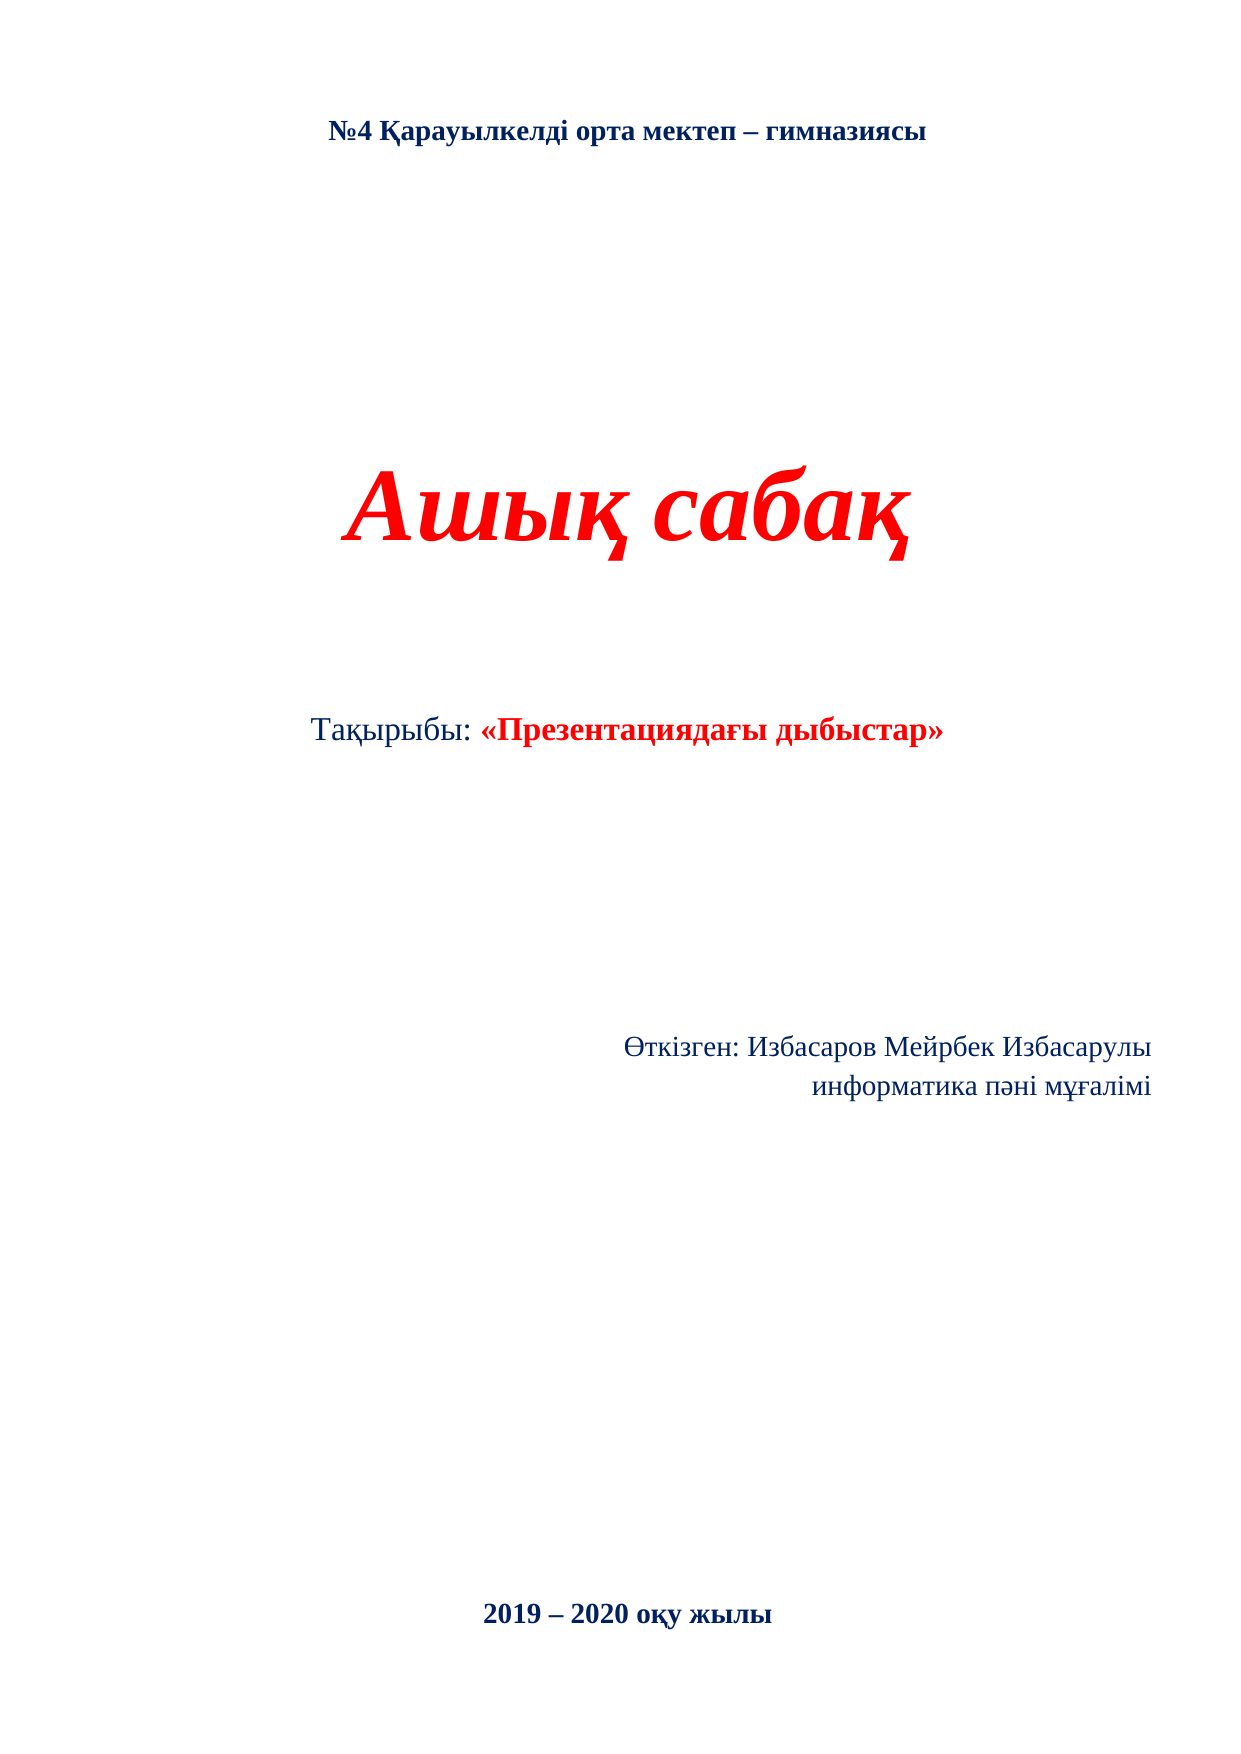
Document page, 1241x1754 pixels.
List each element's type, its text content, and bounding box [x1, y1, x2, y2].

text Тақырыбы: «Презентациядағы дыбыстар» [103, 709, 1152, 747]
text информатика пәні мұғалімі [103, 1068, 1152, 1101]
text Өткізген: Избасаров Мейрбек Избасарулы [103, 1029, 1152, 1063]
text Ашық сабақ [103, 443, 1152, 563]
text №4 Қарауылкелді орта мектеп – гимназиясы [103, 113, 1152, 146]
text 2019 – 2020 оқу жылы [103, 1597, 1152, 1630]
